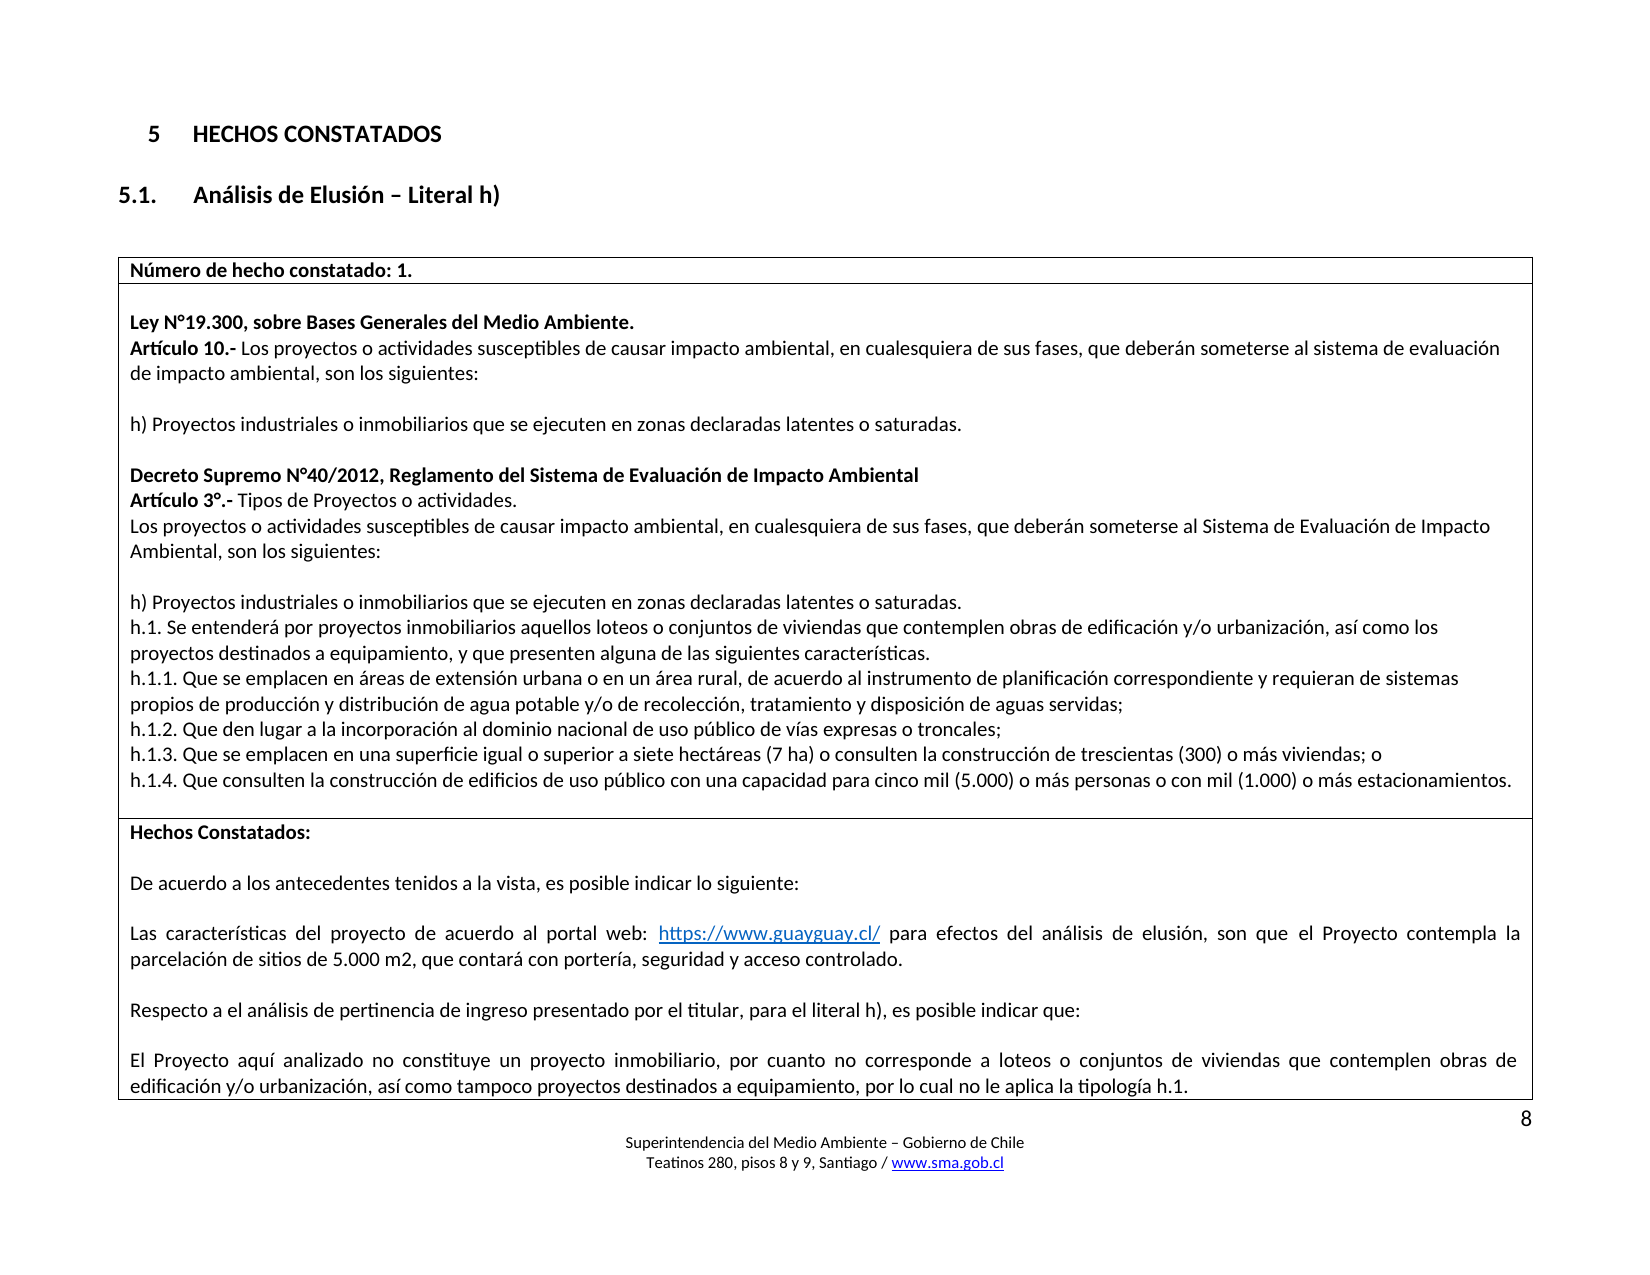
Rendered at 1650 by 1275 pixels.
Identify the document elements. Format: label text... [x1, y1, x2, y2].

subtitle Análisis de Elusión – Literal h) [118, 179, 1532, 210]
text HECHOS CONSTATADOS [148, 118, 1532, 149]
table_cell Ley N°19.300, sobre Bases Generales del Medio Ambiente. Artículo 10.- Los proyectos o actividades susceptibles de causar impacto ambiental, en cualesquiera de sus fases, que deberán someterse al sistema de evaluación de impacto ambiental, son los siguientes: h) Proyectos industriales o inmobiliarios que se ejecuten en zonas declaradas latentes o saturadas. Decreto Supremo N°40/2012, Reglamento del Sistema de Evaluación de Impacto Ambiental Artículo 3°.- Tipos de Proyectos o actividades. Los proyectos o actividades susceptibles de causar impacto ambiental, en cualesquiera de sus fases, que deberán someterse al Sistema de Evaluación de Impacto Ambiental, son los siguientes: h) Proyectos industriales o inmobiliarios que se ejecuten en zonas declaradas latentes o saturadas. h.1. Se entenderá por proyectos inmobiliarios aquellos loteos o conjuntos de viviendas que contemplen obras de edificación y/o urbanización, así como los proyectos destinados a equipamiento, y que presenten alguna de las siguientes características. h.1.1. Que se emplacen en áreas de extensión urbana o en un área rural, de acuerdo al instrumento de planificación correspondiente y requieran de sistemas propios de producción y distribución de agua potable y/o de recolección, tratamiento y disposición de aguas servidas; h.1.2. Que den lugar a la incorporación al dominio nacional de uso público de vías expresas o troncales; h.1.3. Que se emplacen en una superficie igual o superior a siete hectáreas (7 ha) o consulten la construcción de trescientas (300) o más viviendas; o h.1.4. Que consulten la construcción de edificios de uso público con una capacidad para cinco mil (5.000) o más personas o con mil (1.000) o más estacionamientos. [119, 284, 1532, 818]
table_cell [119, 819, 1532, 1098]
table_header Número de hecho constatado: 1. [119, 258, 1532, 283]
